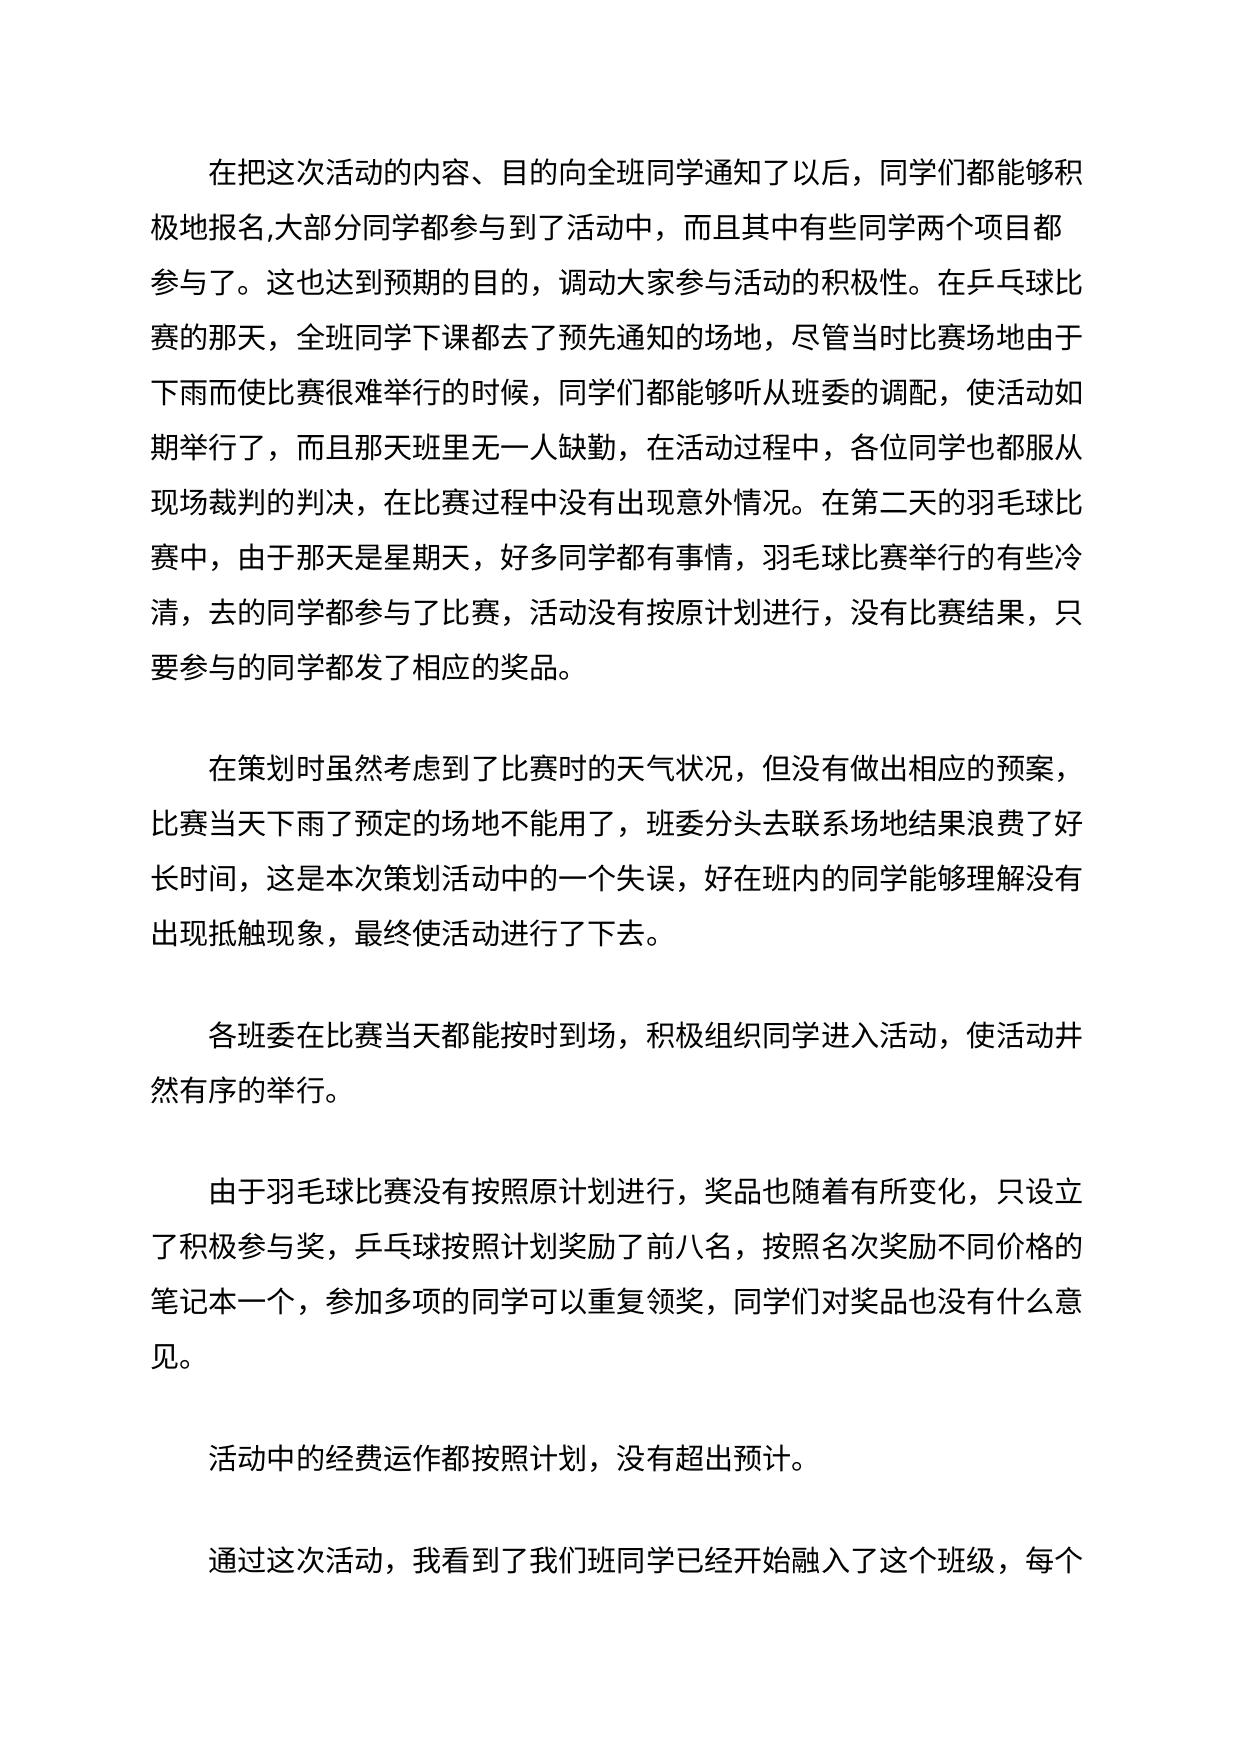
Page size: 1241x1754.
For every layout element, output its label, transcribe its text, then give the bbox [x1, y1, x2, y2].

text 活动中的经费运作都按照计划，没有超出预计。 [150, 1436, 1090, 1478]
text 由于羽毛球比赛没有按照原计划进行，奖品也随着有所变化，只设立了积极参与奖，乒乓球按照计划奖励了前八名，按照名次奖励不同价格的笔记本一个，参加多项的同学可以重复领奖，同学们对奖品也没有什么意见。 [150, 1169, 1090, 1376]
text 在把这次活动的内容、目的向全班同学通知了以后，同学们都能够积极地报名,大部分同学都参与到了活动中，而且其中有些同学两个项目都参与了。这也达到预期的目的，调动大家参与活动的积极性。在乒乓球比赛的那天，全班同学下课都去了预先通知的场地，尽管当时比赛场地由于下雨而使比赛很难举行的时候，同学们都能够听从班委的调配，使活动如期举行了，而且那天班里无一人缺勤，在活动过程中，各位同学也都服从现场裁判的判决，在比赛过程中没有出现意外情况。在第二天的羽毛球比赛中，由于那天是星期天，好多同学都有事情，羽毛球比赛举行的有些冷清，去的同学都参与了比赛，活动没有按原计划进行，没有比赛结果，只要参与的同学都发了相应的奖品。 [150, 150, 1090, 686]
text 在策划时虽然考虑到了比赛时的天气状况，但没有做出相应的预案，比赛当天下雨了预定的场地不能用了，班委分头去联系场地结果浪费了好长时间，这是本次策划活动中的一个失误，好在班内的同学能够理解没有出现抵触现象，最终使活动进行了下去。 [150, 746, 1090, 953]
text 各班委在比赛当天都能按时到场，积极组织同学进入活动，使活动井然有序的举行。 [150, 1012, 1090, 1109]
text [150, 1537, 1090, 1579]
